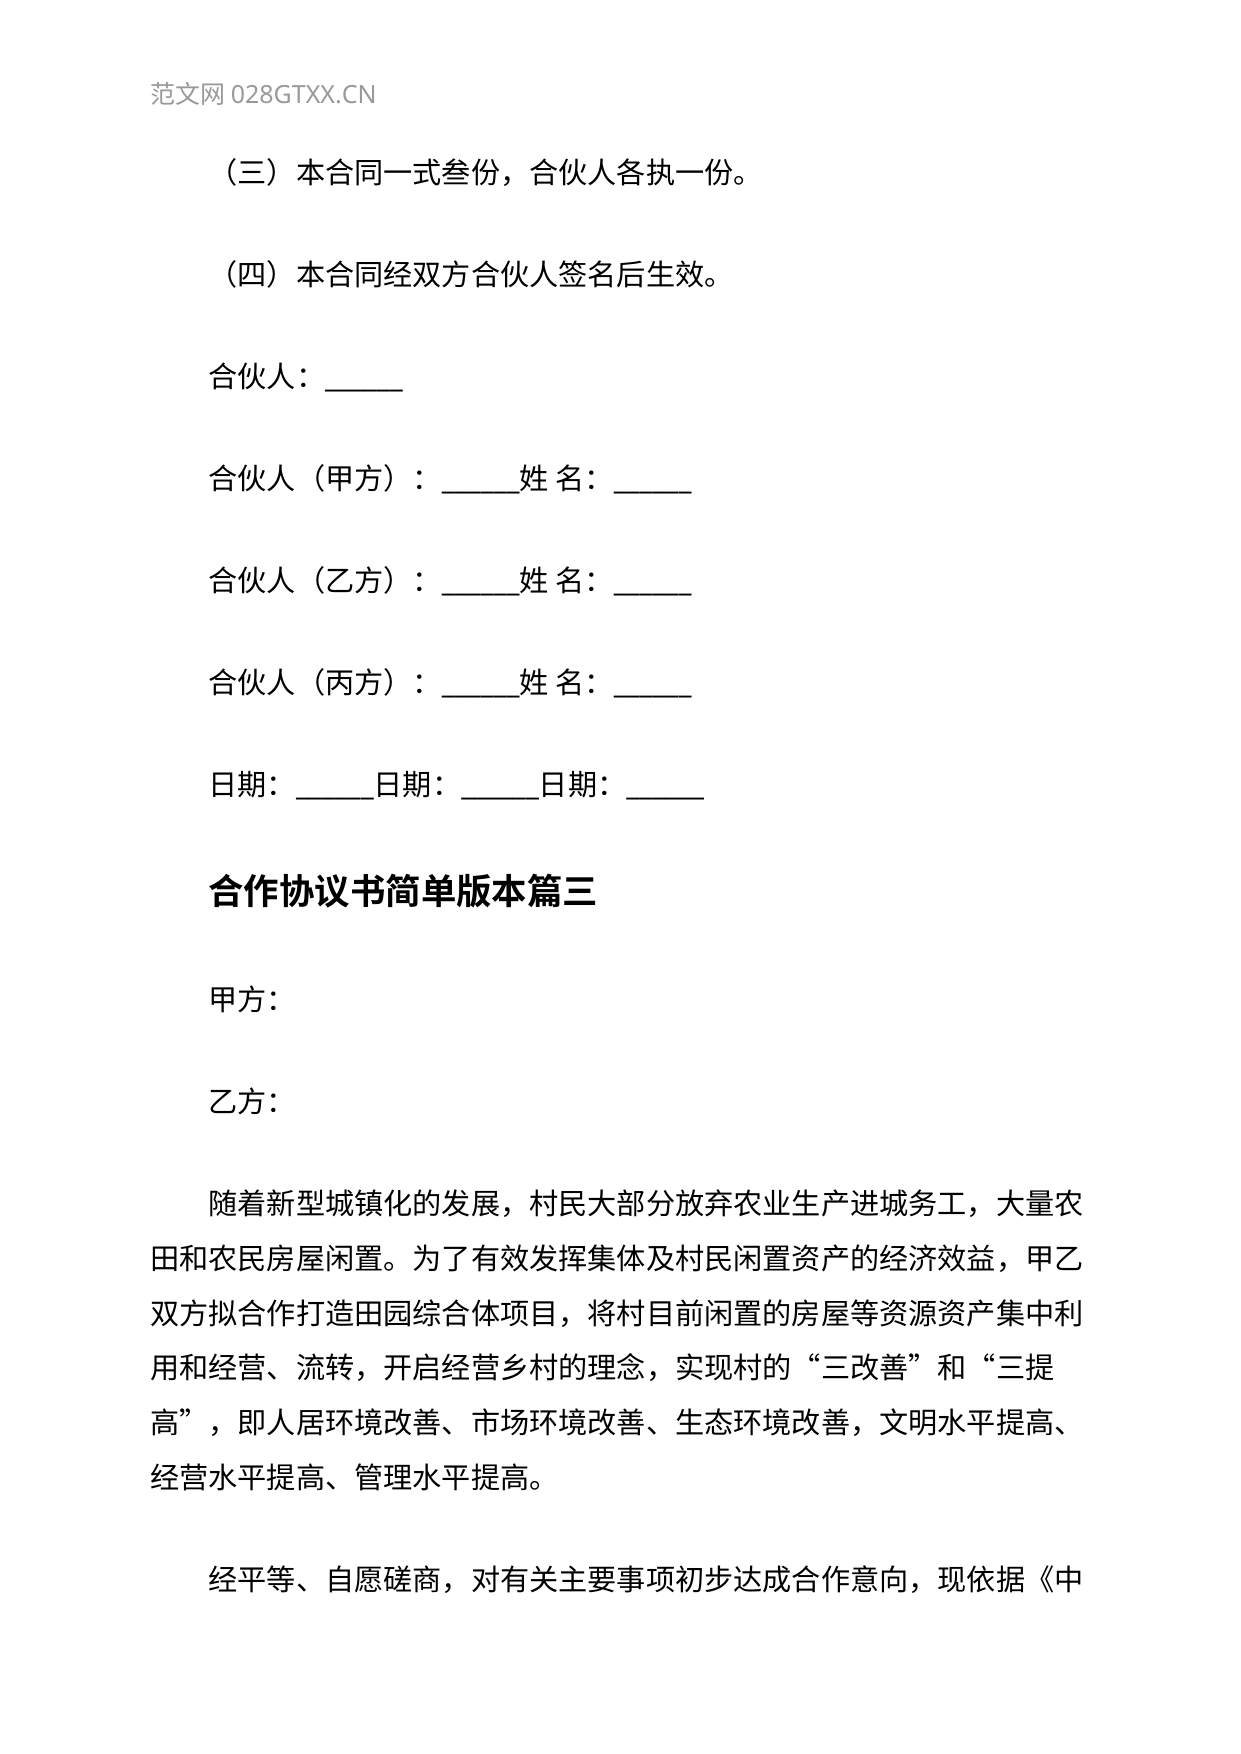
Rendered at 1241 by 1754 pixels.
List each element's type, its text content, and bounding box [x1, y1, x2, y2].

text （四）本合同经双方合伙人签名后生效。 [150, 252, 1090, 294]
text 合伙人：______ [150, 353, 1090, 396]
text （三）本合同一式叁份，合伙人各执一份。 [150, 150, 1090, 192]
text 甲方： [150, 977, 1090, 1019]
text 随着新型城镇化的发展，村民大部分放弃农业生产进城务工，大量农田和农民房屋闲置。为了有效发挥集体及村民闲置资产的经济效益，甲乙双方拟合作打造田园综合体项目，将村目前闲置的房屋等资源资产集中利用和经营、流转，开启经营乡村的理念，实现村的“三改善”和“三提高”，即人居环境改善、市场环境改善、生态环境改善，文明水平提高、经营水平提高、管理水平提高。 [150, 1180, 1090, 1497]
text 合伙人（乙方）：______姓 名：______ [150, 557, 1090, 600]
text 合作协议书简单版本篇三 [150, 863, 1090, 915]
text 日期：______日期：______日期：______ [150, 761, 1090, 804]
text 乙方： [150, 1079, 1090, 1121]
text 合伙人（丙方）：______姓 名：______ [150, 659, 1090, 702]
text 合伙人（甲方）：______姓 名：______ [150, 456, 1090, 498]
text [150, 1557, 1090, 1599]
